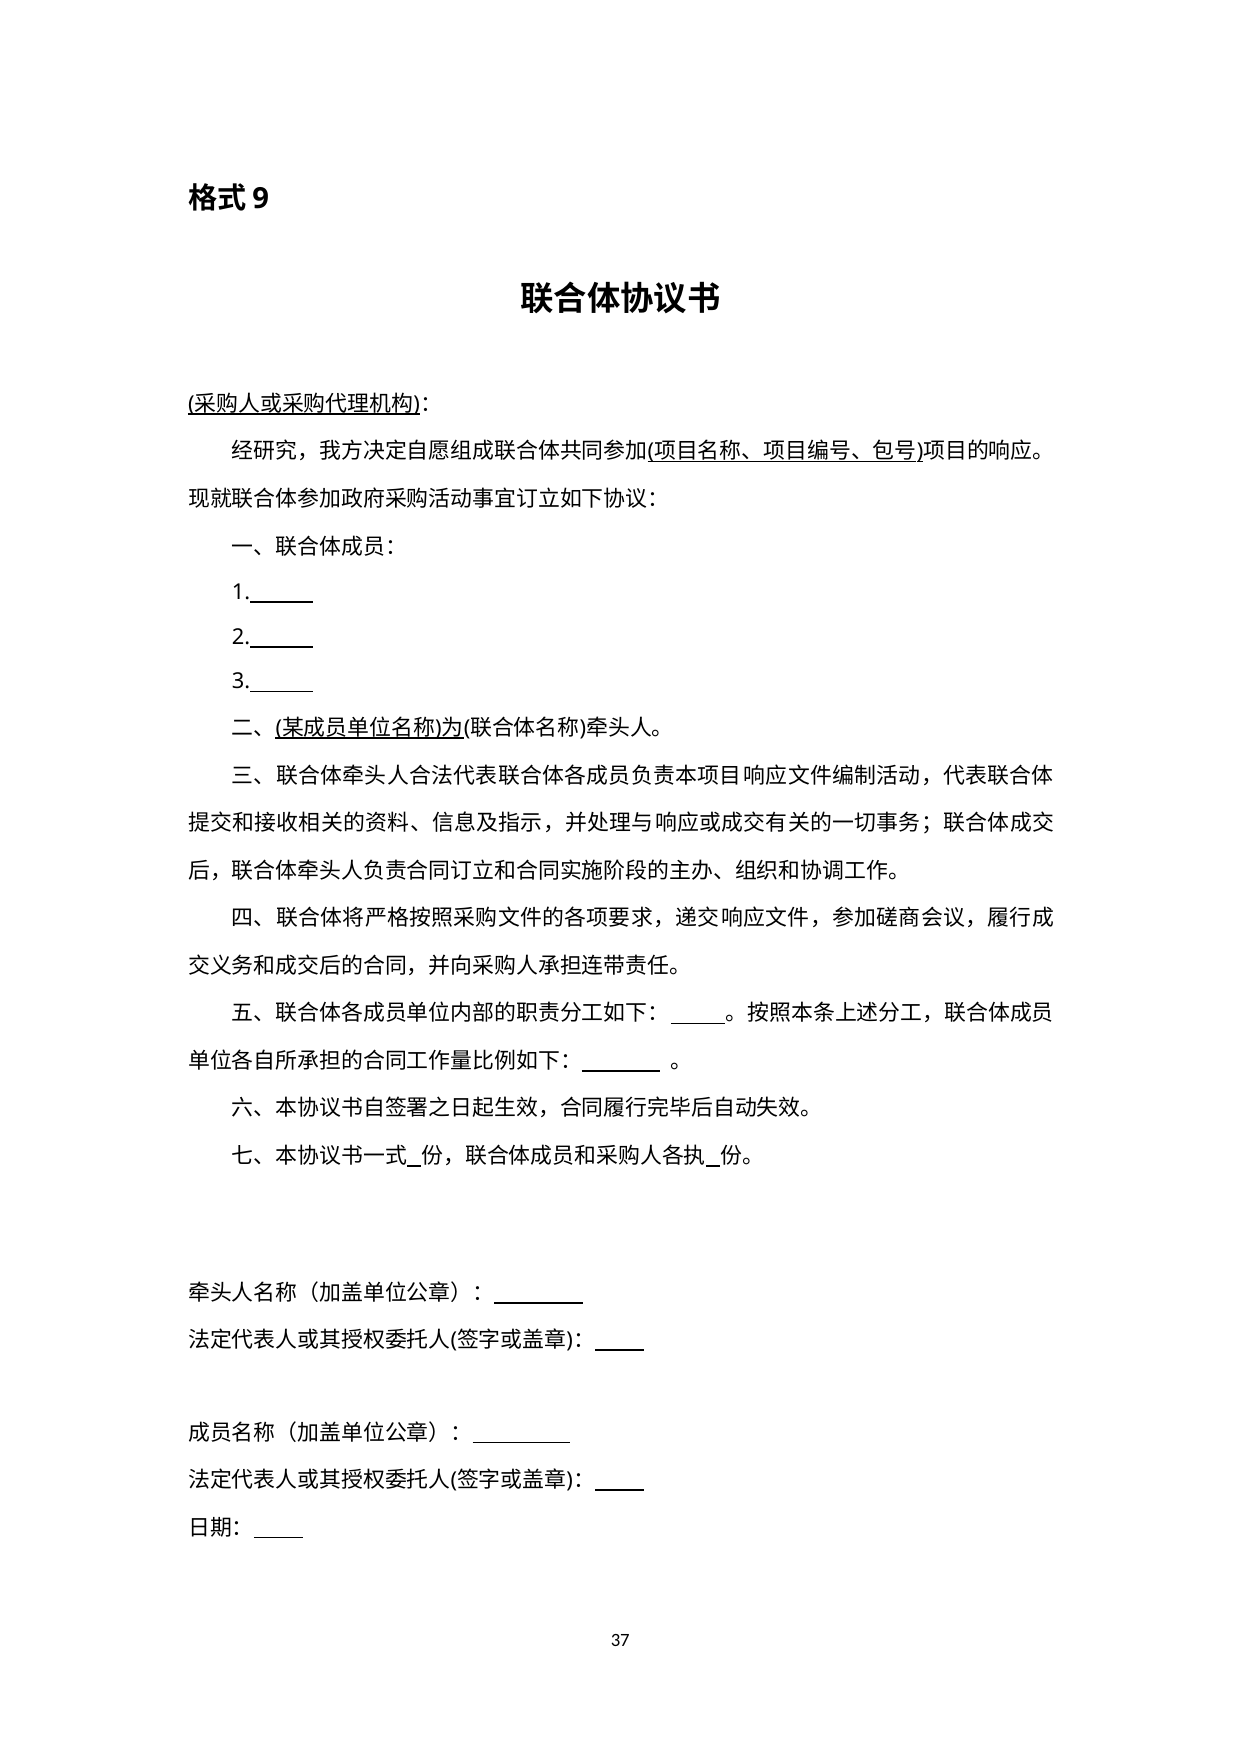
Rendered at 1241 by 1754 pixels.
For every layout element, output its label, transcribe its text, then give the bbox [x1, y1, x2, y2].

text 日期： [188, 1509, 1054, 1541]
text 三、联合体牵头人合法代表联合体各成员负责本项目响应文件编制活动，代表联合体提交和接收相关的资料、信息及指示，并处理与响应或成交有关的一切事务；联合体成交后，联合体牵头人负责合同订立和合同实施阶段的主办、组织和协调工作。 [188, 758, 1054, 884]
text 联合体协议书 [188, 262, 1052, 329]
text 五、联合体各成员单位内部的职责分工如下： 。按照本条上述分工，联合体成员单位各自所承担的合同工作量比例如下： 。 [188, 995, 1054, 1074]
text 六、本协议书自签署之日起生效，合同履行完毕后自动失效。 [188, 1090, 1054, 1122]
text 四、联合体将严格按照采购文件的各项要求，递交响应文件，参加磋商会议，履行成交义务和成交后的合同，并向采购人承担连带责任。 [188, 900, 1054, 979]
text 经研究，我方决定自愿组成联合体共同参加(项目名称、项目编号、包号)项目的响应。现就联合体参加政府采购活动事宜订立如下协议： [188, 433, 1054, 513]
text 法定代表人或其授权委托人(签字或盖章)： [188, 1322, 1054, 1354]
text 牵头人名称（加盖单位公章）： [188, 1275, 1054, 1306]
text 格式9 [188, 162, 1052, 229]
text 1. [188, 576, 1054, 606]
text 二、(某成员单位名称)为(联合体名称)牵头人。 [188, 710, 1054, 742]
text 2. [188, 621, 1054, 651]
text 法定代表人或其授权委托人(签字或盖章)： [188, 1462, 1054, 1494]
text (采购人或采购代理机构)： [188, 386, 1054, 418]
text 一、联合体成员： [188, 529, 1054, 560]
text 3. [188, 666, 1054, 695]
text 成员名称（加盖单位公章）： [188, 1414, 1054, 1446]
text 七、本协议书一式 份，联合体成员和采购人各执 份。 [188, 1138, 1054, 1169]
